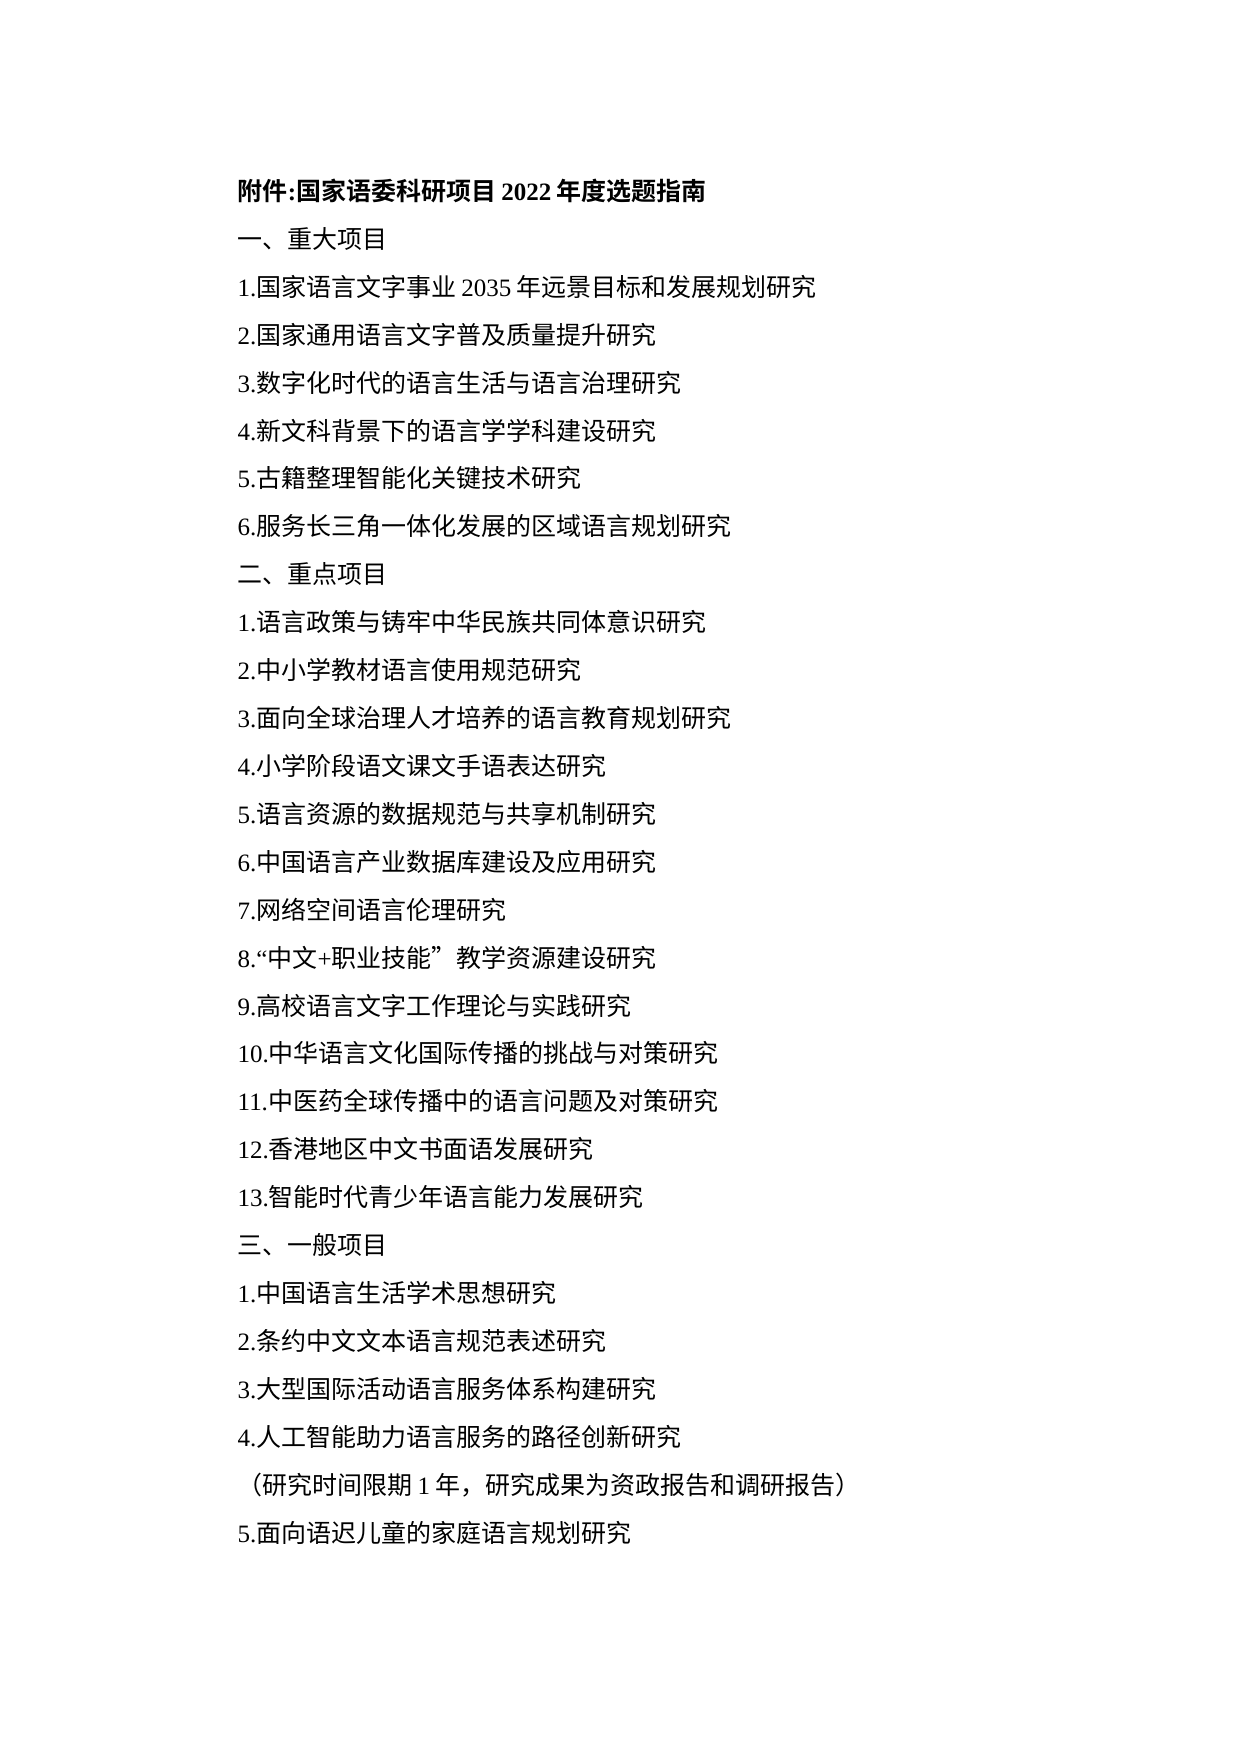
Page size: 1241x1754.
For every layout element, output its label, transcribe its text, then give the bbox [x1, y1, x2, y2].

text 2.国家通用语言文字普及质量提升研究 [187, 306, 1053, 354]
text 3.面向全球治理人才培养的语言教育规划研究 [187, 689, 1053, 737]
text 9.高校语言文字工作理论与实践研究 [187, 977, 1053, 1024]
text 8.“中文+职业技能”教学资源建设研究 [187, 929, 1053, 977]
text 三、一般项目 [187, 1216, 1053, 1264]
text 1.语言政策与铸牢中华民族共同体意识研究 [187, 593, 1053, 641]
text 10.中华语言文化国际传播的挑战与对策研究 [187, 1024, 1053, 1072]
text 4.新文科背景下的语言学学科建设研究 [187, 402, 1053, 449]
text 13.智能时代青少年语言能力发展研究 [187, 1168, 1053, 1216]
text 5.古籍整理智能化关键技术研究 [187, 449, 1053, 497]
text 二、重点项目 [187, 545, 1053, 593]
text 3.大型国际活动语言服务体系构建研究 [187, 1360, 1053, 1408]
text 12.香港地区中文书面语发展研究 [187, 1120, 1053, 1168]
text 2.条约中文文本语言规范表述研究 [187, 1312, 1053, 1360]
text （研究时间限期1年，研究成果为资政报告和调研报告） [187, 1456, 1053, 1504]
text 4.人工智能助力语言服务的路径创新研究 [187, 1408, 1053, 1456]
text 5.面向语迟儿童的家庭语言规划研究 [187, 1504, 1053, 1552]
text 6.中国语言产业数据库建设及应用研究 [187, 833, 1053, 881]
text 4.小学阶段语文课文手语表达研究 [187, 737, 1053, 785]
text 11.中医药全球传播中的语言问题及对策研究 [187, 1072, 1053, 1120]
text 1.中国语言生活学术思想研究 [187, 1264, 1053, 1312]
text 7.网络空间语言伦理研究 [187, 881, 1053, 929]
text 一、重大项目 [187, 210, 1053, 258]
text 5.语言资源的数据规范与共享机制研究 [187, 785, 1053, 833]
text 3.数字化时代的语言生活与语言治理研究 [187, 354, 1053, 402]
text 2.中小学教材语言使用规范研究 [187, 641, 1053, 689]
text 附件:国家语委科研项目2022年度选题指南 [187, 162, 1053, 210]
text 6.服务长三角一体化发展的区域语言规划研究 [187, 497, 1053, 545]
text 1.国家语言文字事业2035年远景目标和发展规划研究 [187, 258, 1053, 306]
